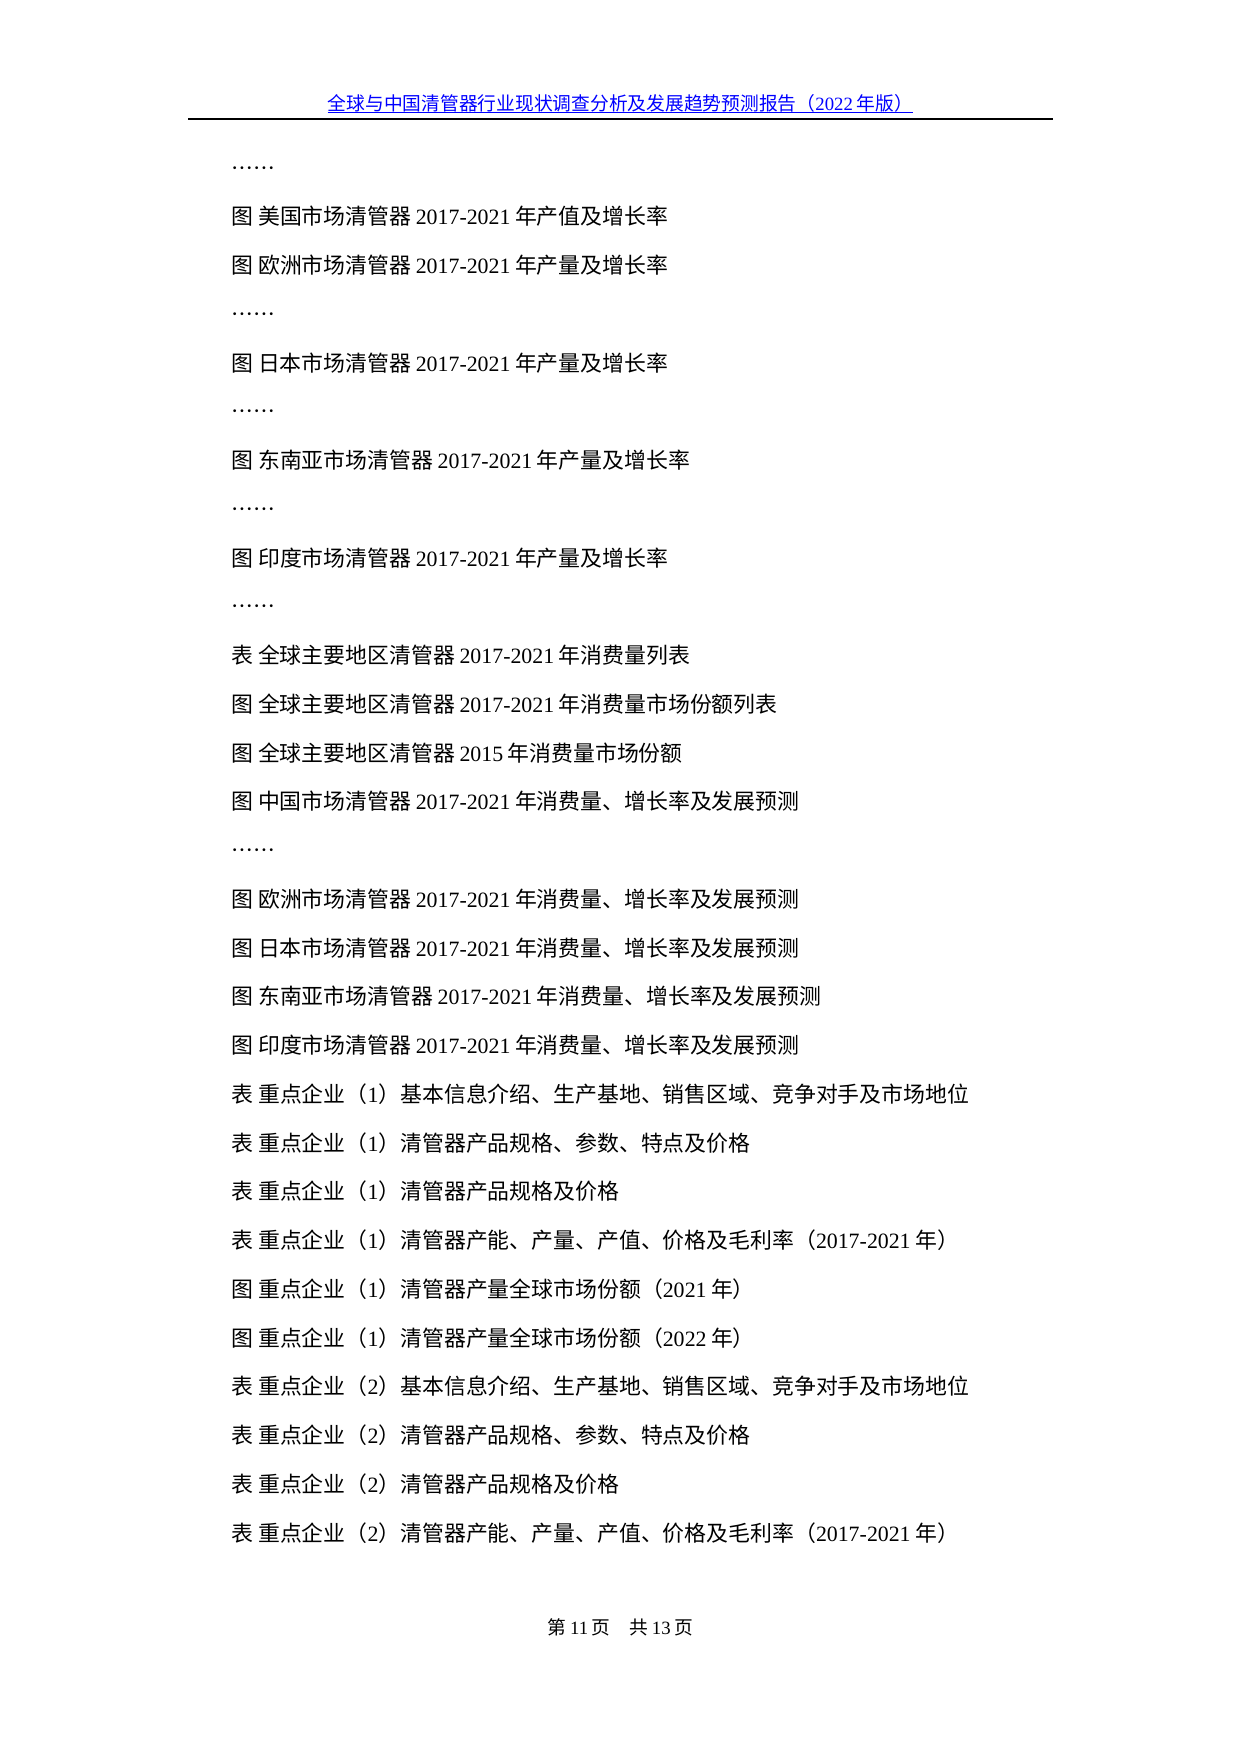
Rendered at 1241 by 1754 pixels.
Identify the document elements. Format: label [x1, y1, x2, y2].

text [187, 150, 1053, 1548]
